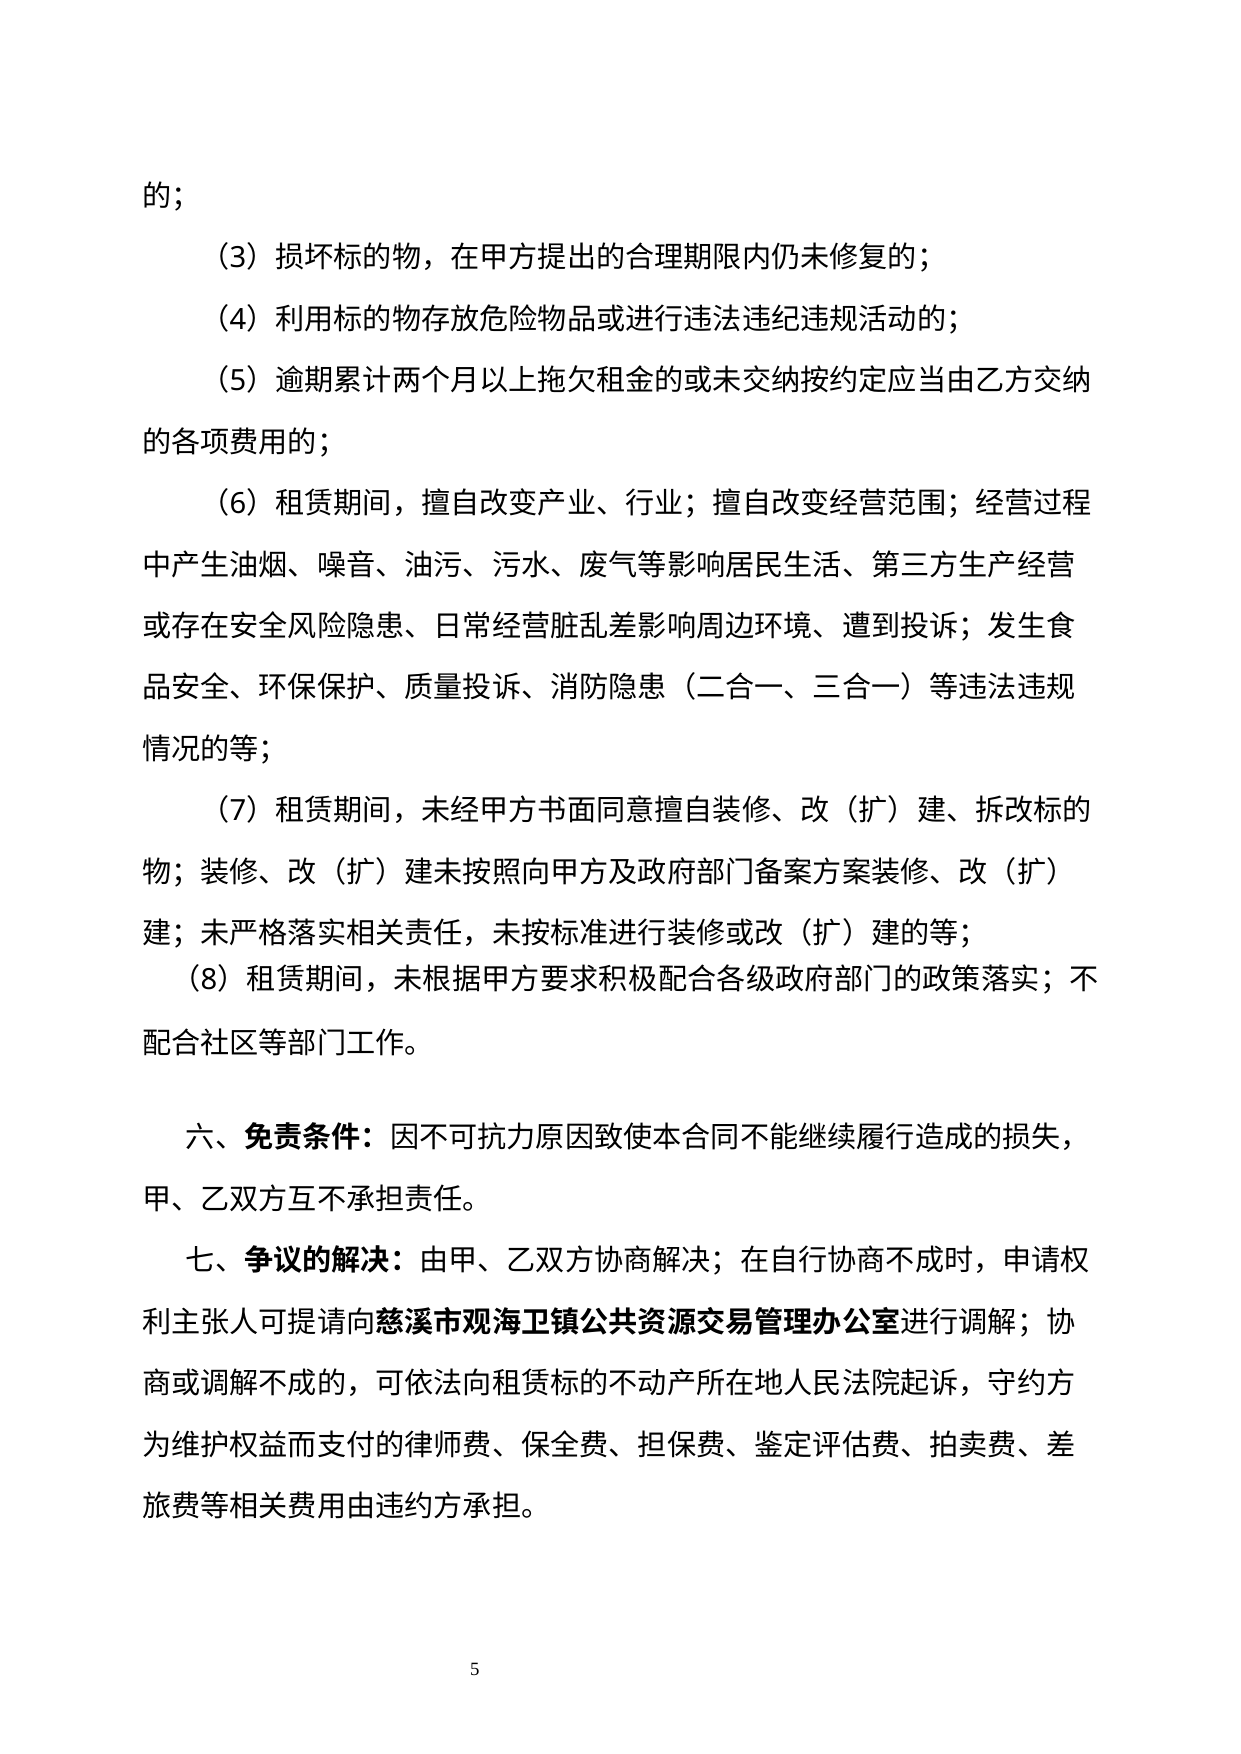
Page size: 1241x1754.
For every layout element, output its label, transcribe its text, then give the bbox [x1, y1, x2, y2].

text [142, 157, 1098, 218]
list 免责条件：因不可抗力原因致使本合同不能继续履行造成的损失，甲、乙双方互不承担责任。 [142, 1098, 1098, 1221]
list 争议的解决：由甲、乙双方协商解决；在自行协商不成时，申请权利主张人可提请向慈溪市观海卫镇公共资源交易管理办公室进行调解；协商或调解不成的，可依法向租赁标的不动产所在地人民法院起诉，守约方为维护权益而支付的律师费、保全费、担保费、鉴定评估费、拍卖费、差旅费等相关费用由违约方承担。 [142, 1221, 1098, 1529]
text （5）逾期累计两个月以上拖欠租金的或未交纳按约定应当由乙方交纳的各项费用的； [142, 341, 1098, 464]
text （7）租赁期间，未经甲方书面同意擅自装修、改（扩）建、拆改标的物；装修、改（扩）建未按照向甲方及政府部门备案方案装修、改（扩）建；未严格落实相关责任，未按标准进行装修或改（扩）建的等； [142, 772, 1098, 956]
text （4）利用标的物存放危险物品或进行违法违纪违规活动的； [142, 280, 1098, 341]
text （6）租赁期间，擅自改变产业、行业；擅自改变经营范围；经营过程中产生油烟、噪音、油污、污水、废气等影响居民生活、第三方生产经营或存在安全风险隐患、日常经营脏乱差影响周边环境、遭到投诉；发生食品安全、环保保护、质量投诉、消防隐患（二合一、三合一）等违法违规情况的等； [142, 464, 1098, 772]
text （3）损坏标的物，在甲方提出的合理期限内仍未修复的； [142, 218, 1098, 280]
list （8）租赁期间，未根据甲方要求积极配合各级政府部门的政策落实；不配合社区等部门工作。 [142, 956, 1098, 1062]
